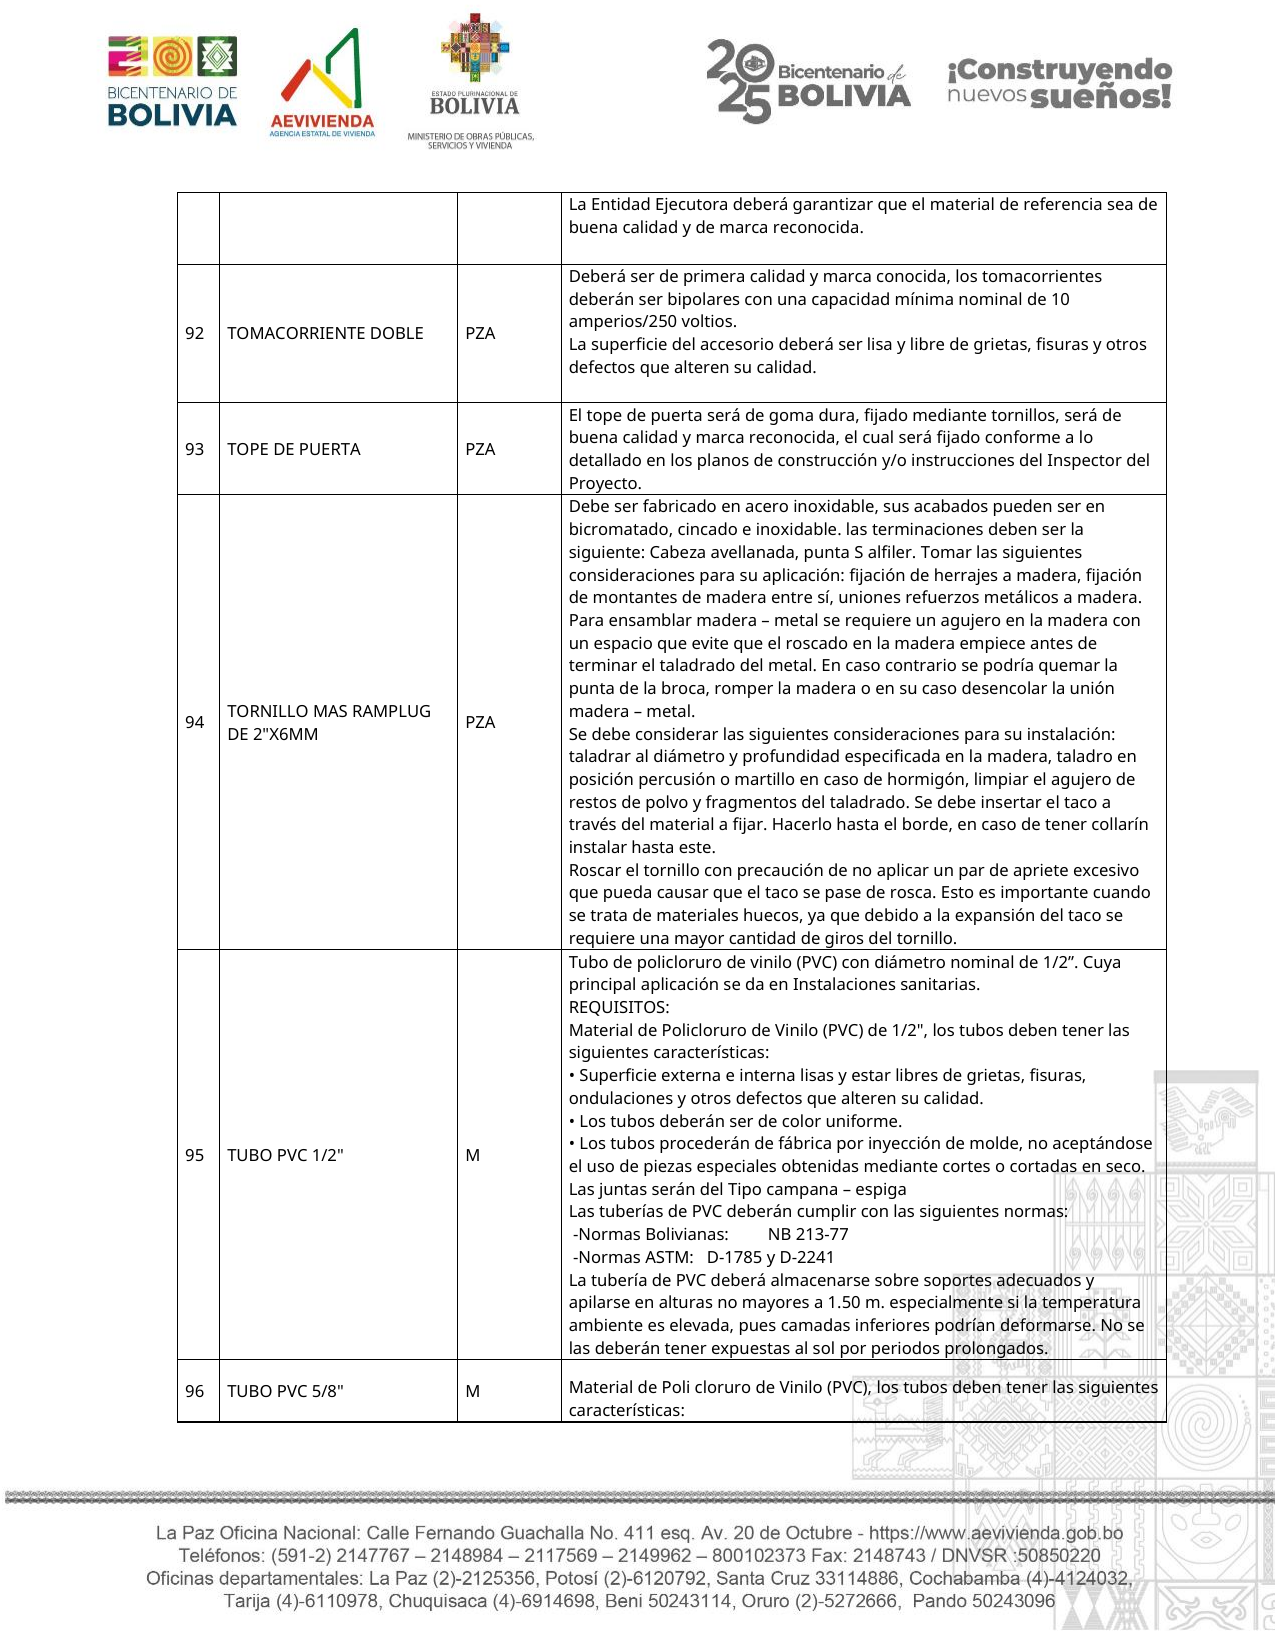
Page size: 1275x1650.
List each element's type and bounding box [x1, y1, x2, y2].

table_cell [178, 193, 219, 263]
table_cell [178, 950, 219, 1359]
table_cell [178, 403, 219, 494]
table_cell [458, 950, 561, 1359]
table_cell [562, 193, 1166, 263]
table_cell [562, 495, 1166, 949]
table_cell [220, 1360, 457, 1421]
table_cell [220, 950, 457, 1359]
picture [1, 0, 1275, 1631]
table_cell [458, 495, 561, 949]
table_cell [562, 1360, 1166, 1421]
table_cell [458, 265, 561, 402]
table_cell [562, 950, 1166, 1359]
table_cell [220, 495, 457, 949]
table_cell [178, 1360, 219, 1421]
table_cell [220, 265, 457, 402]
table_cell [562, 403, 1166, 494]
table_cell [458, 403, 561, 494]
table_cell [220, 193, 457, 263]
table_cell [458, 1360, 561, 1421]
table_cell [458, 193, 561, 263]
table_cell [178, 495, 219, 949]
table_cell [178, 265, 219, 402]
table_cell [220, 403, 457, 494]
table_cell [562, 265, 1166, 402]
